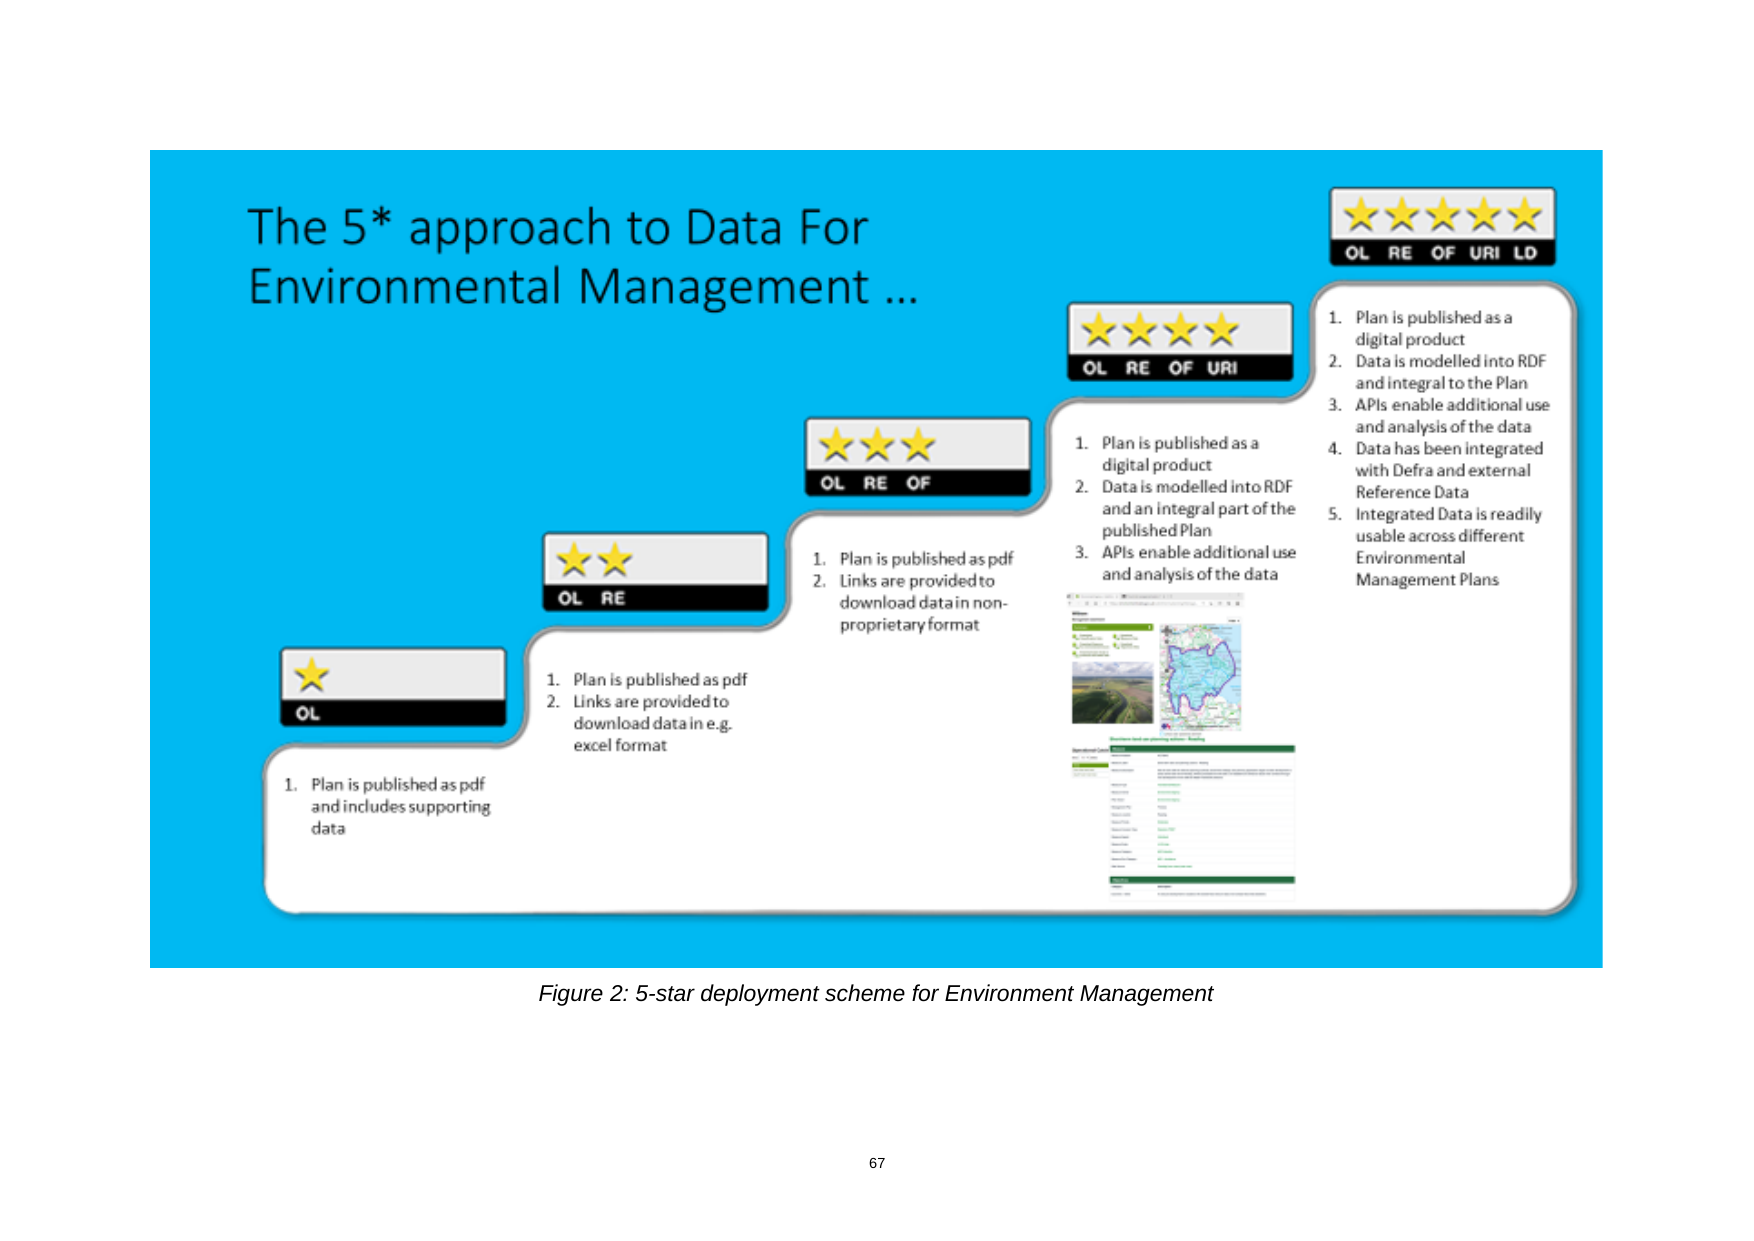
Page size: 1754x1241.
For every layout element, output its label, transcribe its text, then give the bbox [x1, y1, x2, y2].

picture [1330, 188, 1555, 264]
picture [281, 648, 505, 724]
picture [806, 418, 1030, 494]
picture [1068, 303, 1293, 379]
text Figure 2: 5-star deployment scheme for Environment Management [150, 980, 1604, 1006]
picture [543, 533, 768, 609]
picture [262, 280, 1578, 916]
